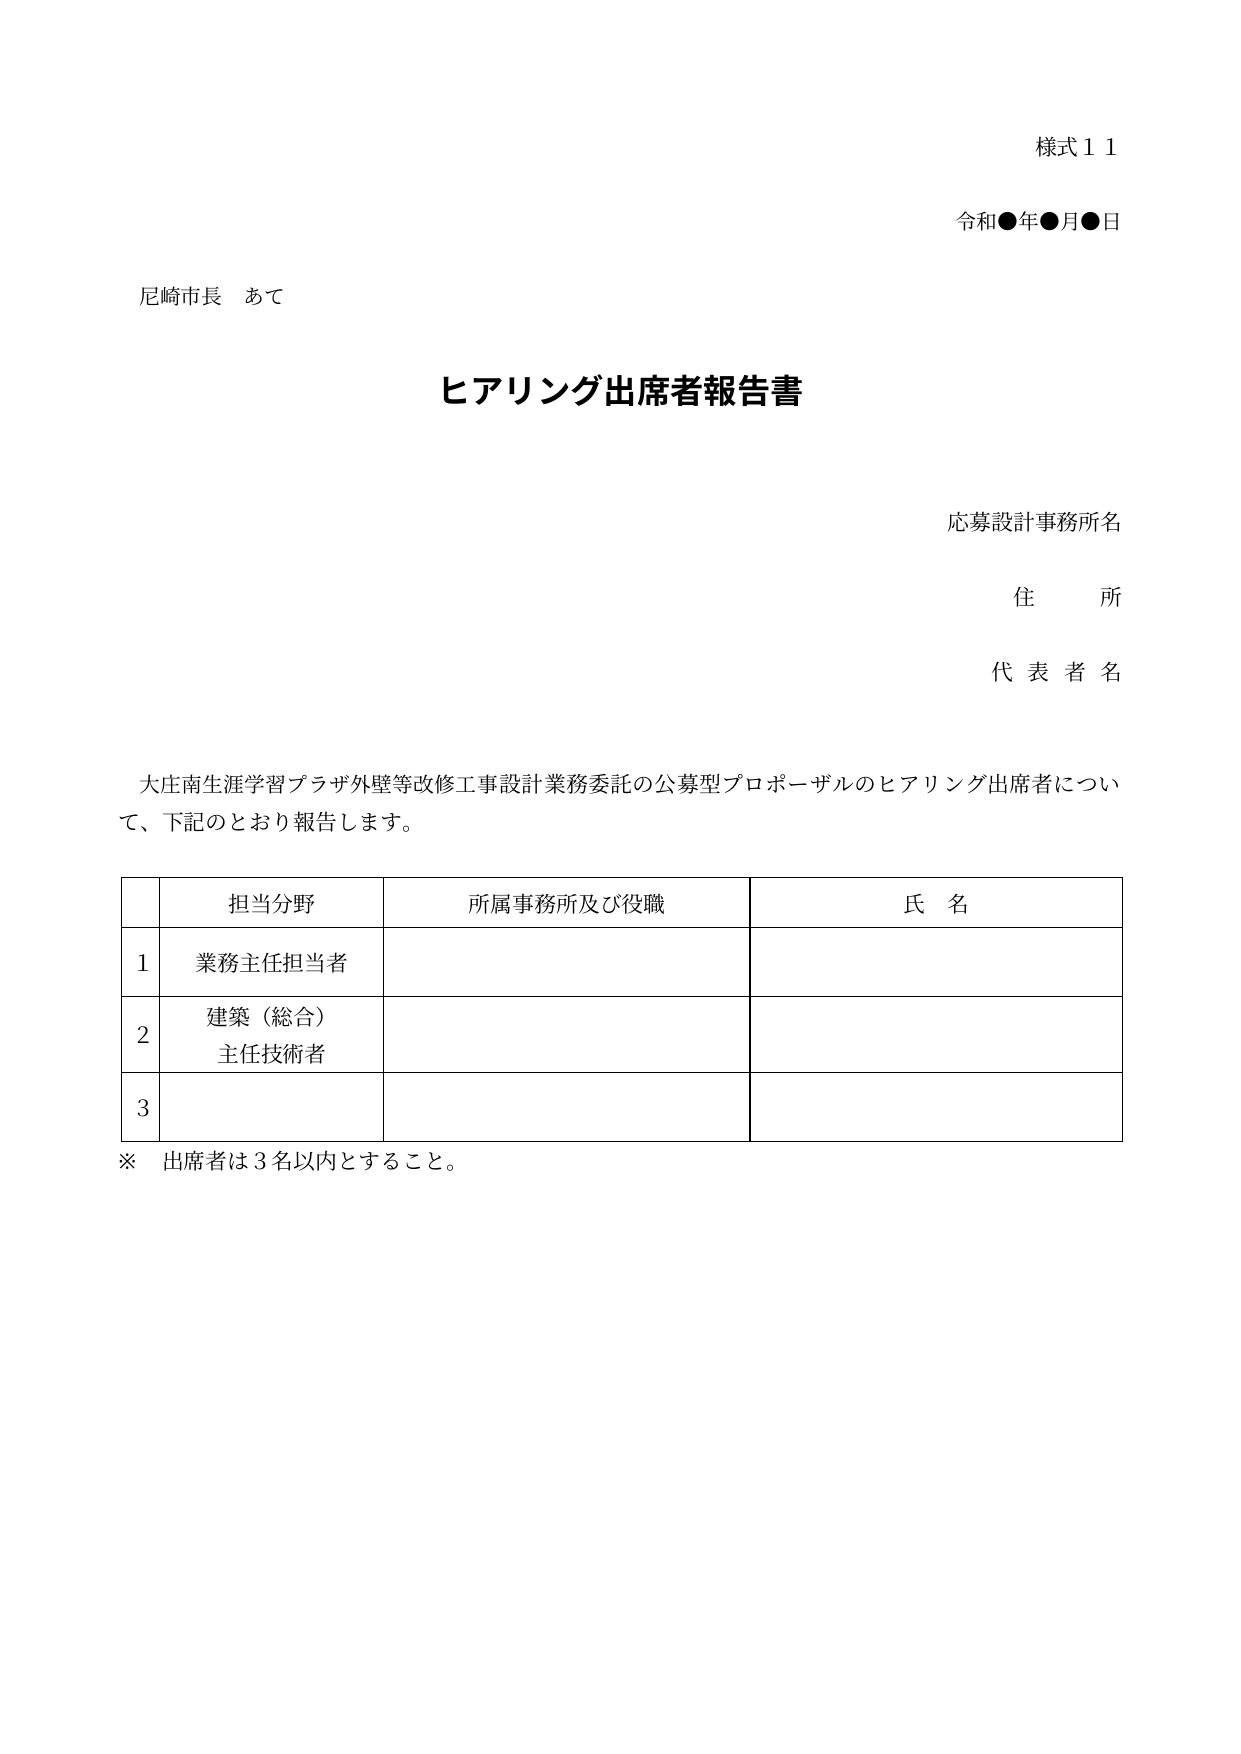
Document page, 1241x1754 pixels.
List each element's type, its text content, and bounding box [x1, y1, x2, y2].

table_header 氏 名 [751, 878, 1122, 927]
table_cell ３ [122, 1073, 159, 1141]
table_cell 業務主任担当者 [160, 928, 383, 996]
table_header [122, 878, 159, 927]
table_cell [751, 1073, 1122, 1141]
text 大庄南生涯学習プラザ外壁等改修工事設計業務委託の公募型プロポーザルのヒアリング出席者について、下記のとおり報告します。 [118, 764, 1122, 839]
table_cell [751, 997, 1122, 1072]
table_header 所属事務所及び役職 [384, 878, 749, 927]
list 出席者は３名以内とすること。 [118, 1142, 1122, 1179]
table_cell [384, 1073, 749, 1141]
table_cell [384, 928, 749, 996]
table_header 担当分野 [160, 878, 383, 927]
text 代表者名 [118, 652, 1122, 689]
text 様式１１ [118, 127, 1122, 164]
text 令和●年●月●日 [118, 202, 1122, 239]
text 住所 [118, 577, 1122, 614]
text 応募設計事務所名 [118, 502, 1122, 539]
text 尼崎市長 あて [118, 277, 1122, 314]
table_cell 建築（総合） 主任技術者 [160, 997, 383, 1072]
table_cell ２ [122, 997, 159, 1072]
table_cell [160, 1073, 383, 1141]
table_cell [751, 928, 1122, 996]
table_cell [384, 997, 749, 1072]
text ヒアリング出席者報告書 [118, 352, 1122, 427]
table_cell １ [122, 928, 159, 996]
